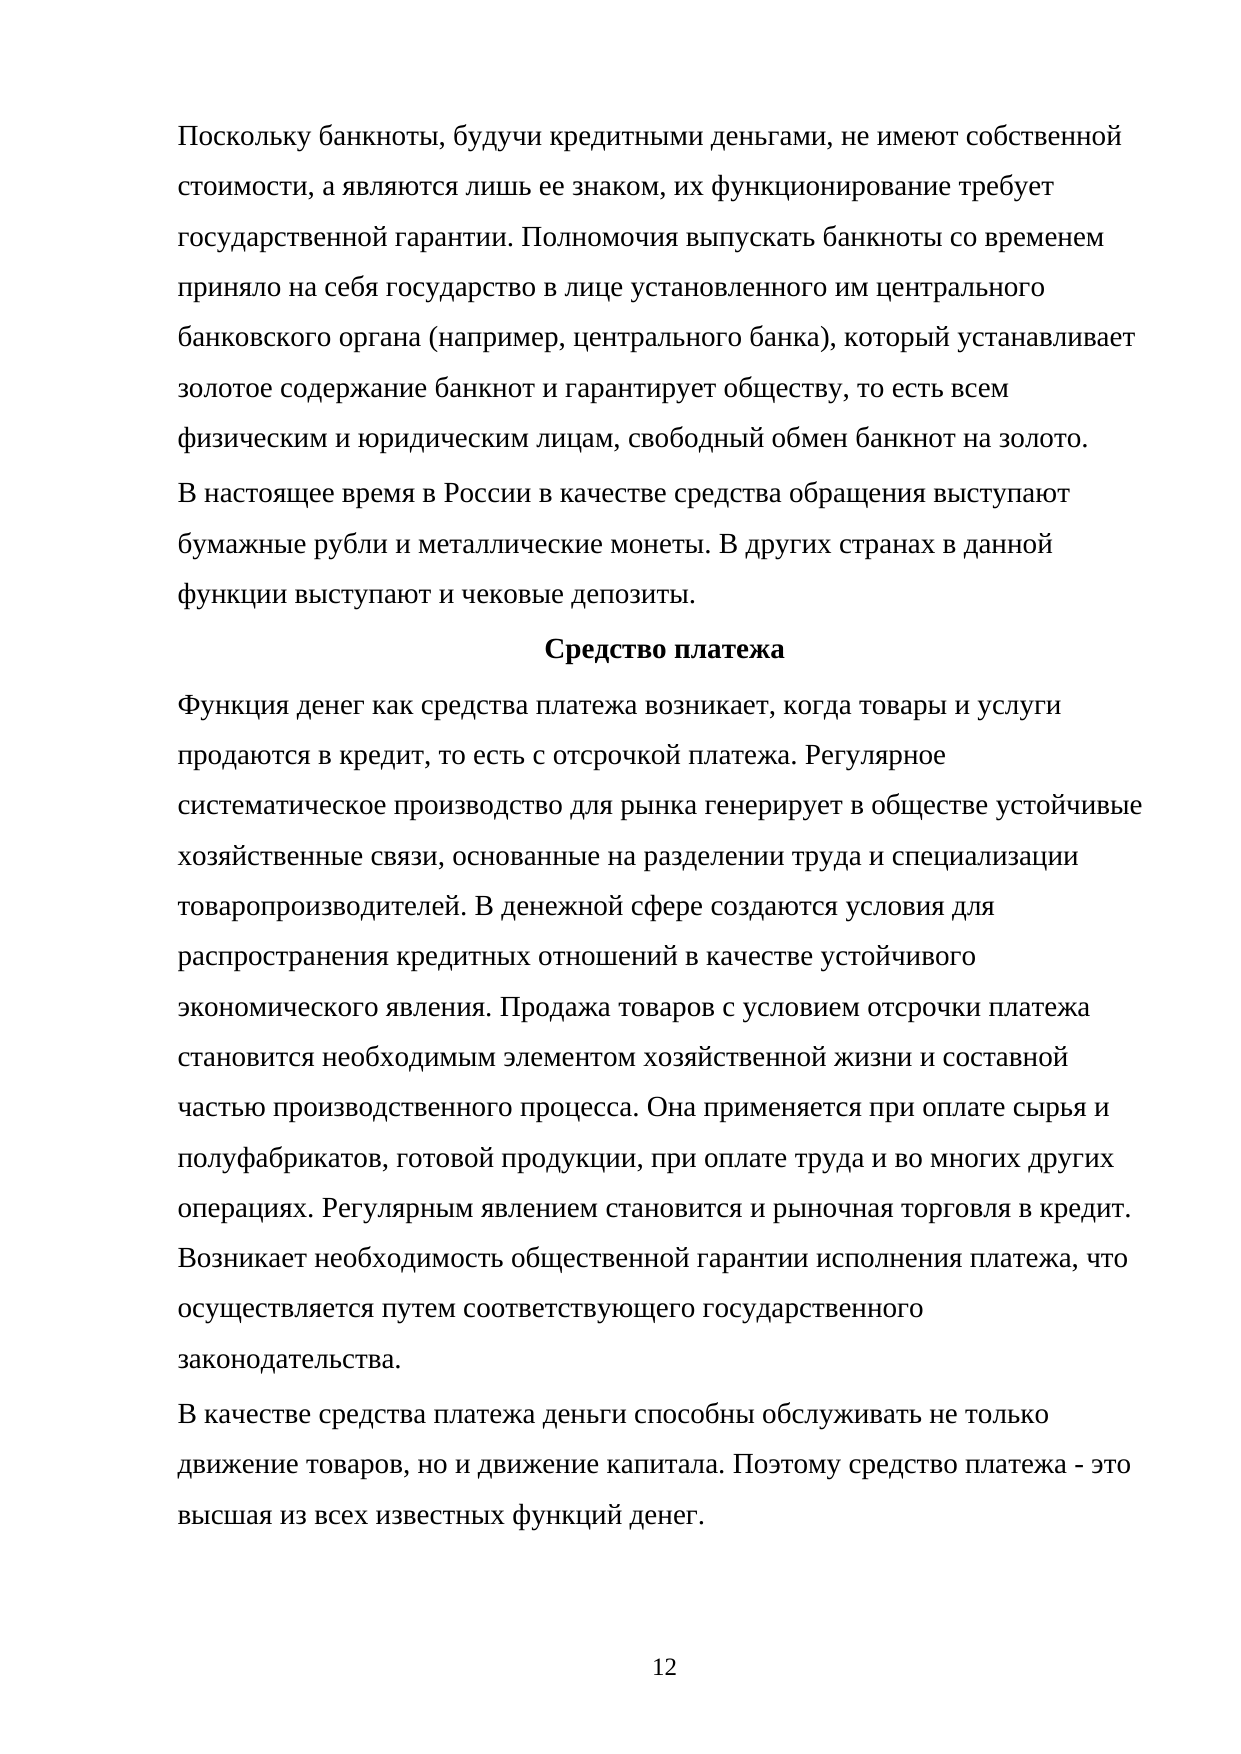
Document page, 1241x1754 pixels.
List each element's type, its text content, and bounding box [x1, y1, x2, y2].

text Поскольку банкноты, будучи кредитными деньгами, не имеют собственной стоимости, а являются лишь ее знаком, их функционирование требует государственной гарантии. Полномочия выпускать банкноты со временем приняло на себя государство в лице установленного им центрального банковского органа (например, центрального банка), который устанавливает золотое содержание банкнот и гарантирует обществу, то есть всем физическим и юридическим лицам, свободный обмен банкнот на золото. [177, 118, 1152, 453]
text В настоящее время в России в качестве средства обращения выступают бумажные рубли и металлические монеты. В других странах в данной функции выступают и чековые депозиты. [177, 475, 1152, 609]
text Средство платежа [177, 631, 1152, 665]
text В качестве средства платежа деньги способны обслуживать не только движение товаров, но и движение капитала. Поэтому средство платежа - это высшая из всех известных функций денег. [177, 1396, 1152, 1531]
text Функция денег как средства платежа возникает, когда товары и услуги продаются в кредит, то есть с отсрочкой платежа. Регулярное систематическое производство для рынка генерирует в обществе устойчивые хозяйственные связи, основанные на разделении труда и специализации товаропроизводителей. В денежной сфере создаются условия для распространения кредитных отношений в качестве устойчивого экономического явления. Продажа товаров с условием отсрочки платежа становится необходимым элементом хозяйственной жизни и составной частью производственного процесса. Она применяется при оплате сырья и полуфабрикатов, готовой продукции, при оплате труда и во многих других операциях. Регулярным явлением становится и рыночная торговля в кредит. Возникает необходимость общественной гарантии исполнения платежа, что осуществляется путем соответствующего государственного законодательства. [177, 687, 1152, 1374]
